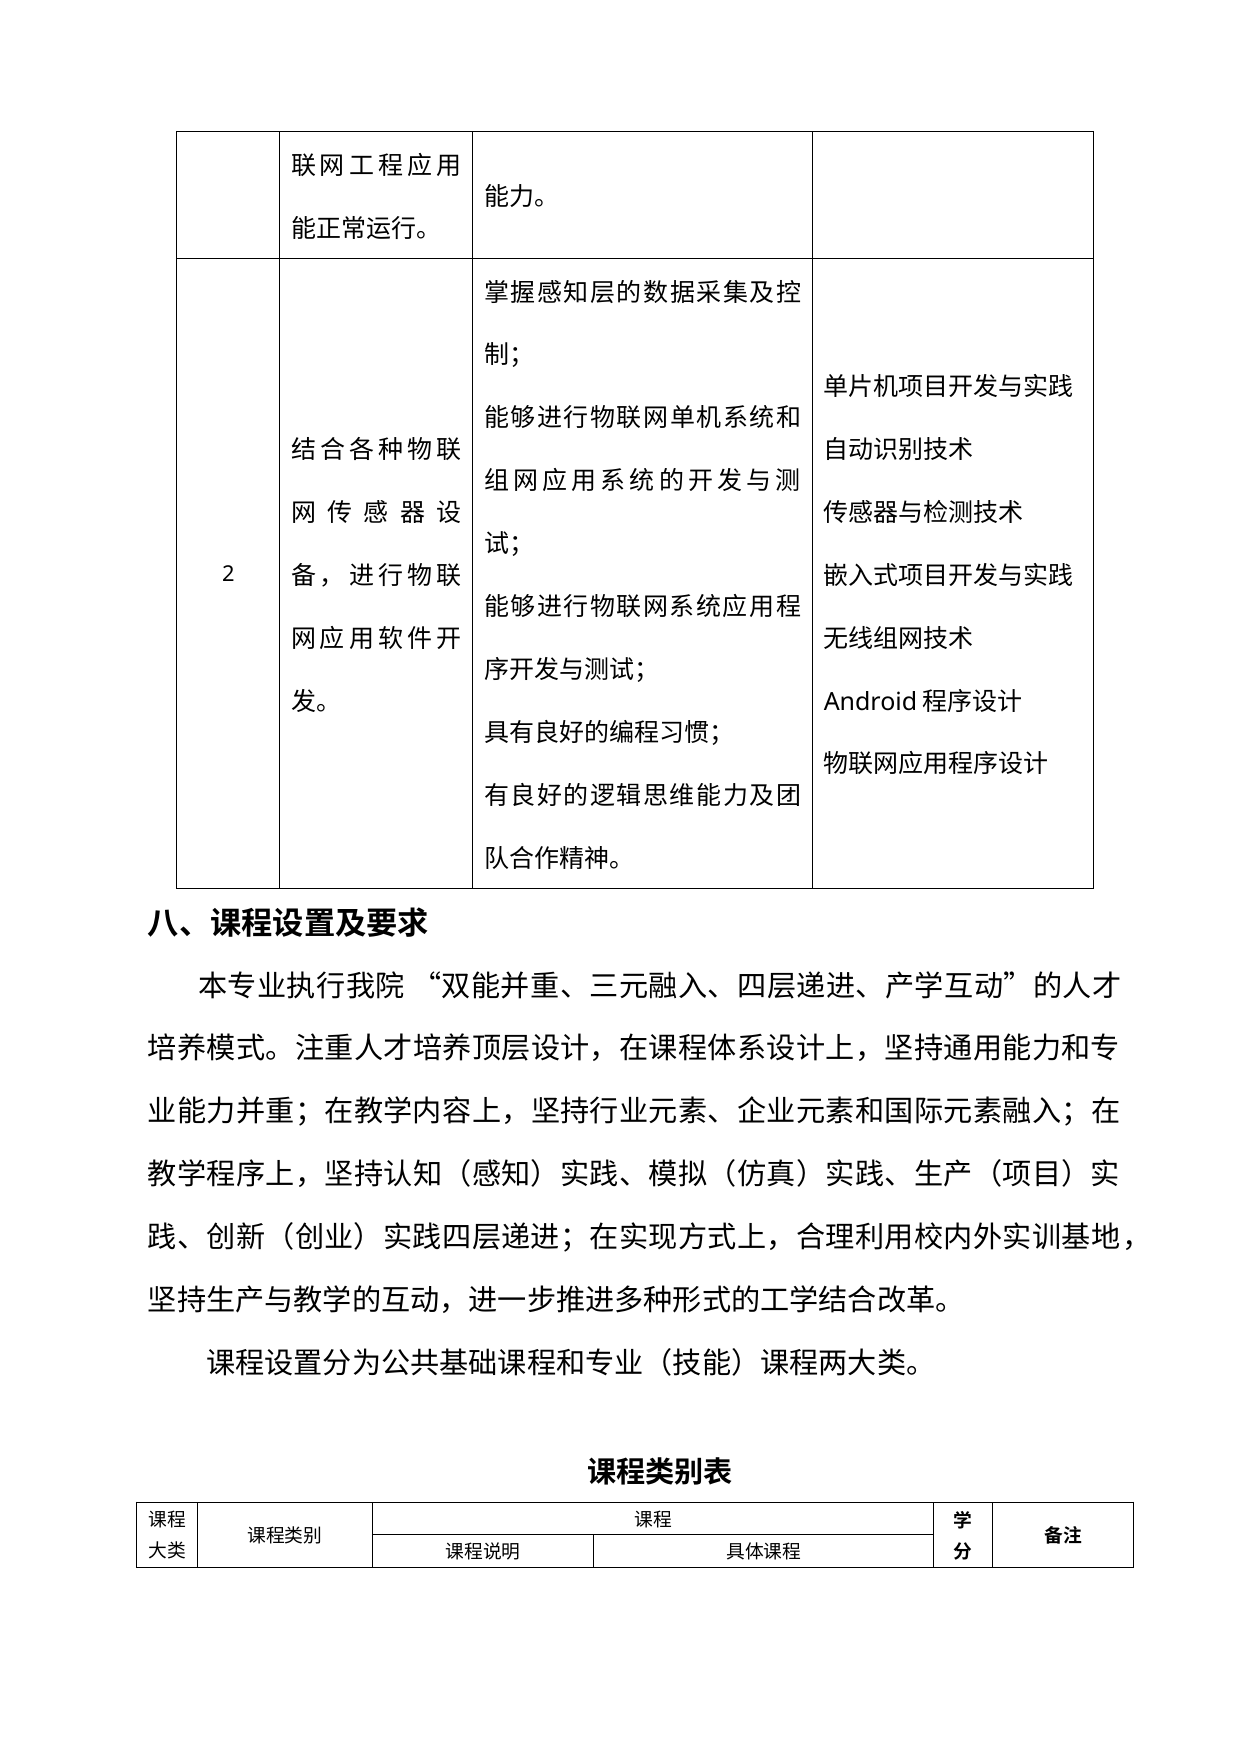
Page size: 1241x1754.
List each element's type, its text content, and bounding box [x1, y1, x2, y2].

table_header 学分 [934, 1503, 992, 1567]
table_header 课程类别 [198, 1503, 372, 1567]
table_cell 具体课程 [594, 1535, 933, 1567]
table_cell 1 [177, 132, 279, 258]
text 八、课程设置及要求 [148, 889, 1122, 952]
table_cell 单片机项目开发与实践 自动识别技术 传感器与检测技术 嵌入式项目开发与实践 无线组网技术 Android程序设计 物联网应用程序设计 [813, 259, 1093, 888]
table_header 备注 [993, 1503, 1133, 1567]
text 本专业执行我院 “双能并重、三元融入、四层递进、产学互动”的人才培养模式。注重人才培养顶层设计，在课程体系设计上，坚持通用能力和专业能力并重；在教学内容上，坚持行业元素、企业元素和国际元素融入；在教学程序上，坚持认知（感知）实践、模拟（仿真）实践、生产（项目）实践、创新（创业）实践四层递进；在实现方式上，合理利用校内外实训基地，坚持生产与教学的互动，进一步推进多种形式的工学结合改革。 [148, 952, 1122, 1329]
table_header 课程 [373, 1503, 933, 1534]
text 课程设置分为公共基础课程和专业（技能）课程两大类。 [148, 1329, 1122, 1392]
text 课程类别表 [148, 1439, 1122, 1502]
table_cell 掌握感知层的数据采集及控制； 能够进行物联网单机系统和组网应用系统的开发与测试； 能够进行物联网系统应用程序开发与测试； 具有良好的编程习惯； 有良好的逻辑思维能力及团队合作精神。 [473, 259, 812, 888]
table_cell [280, 132, 472, 258]
table_cell 2 [177, 259, 279, 888]
table_cell 结合各种物联网传感器设备，进行物联网应用软件开发。 [280, 259, 472, 888]
table_header 课程大类 [137, 1503, 197, 1567]
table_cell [813, 132, 1093, 258]
table_cell 课程说明 [373, 1535, 593, 1567]
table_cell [473, 132, 812, 258]
